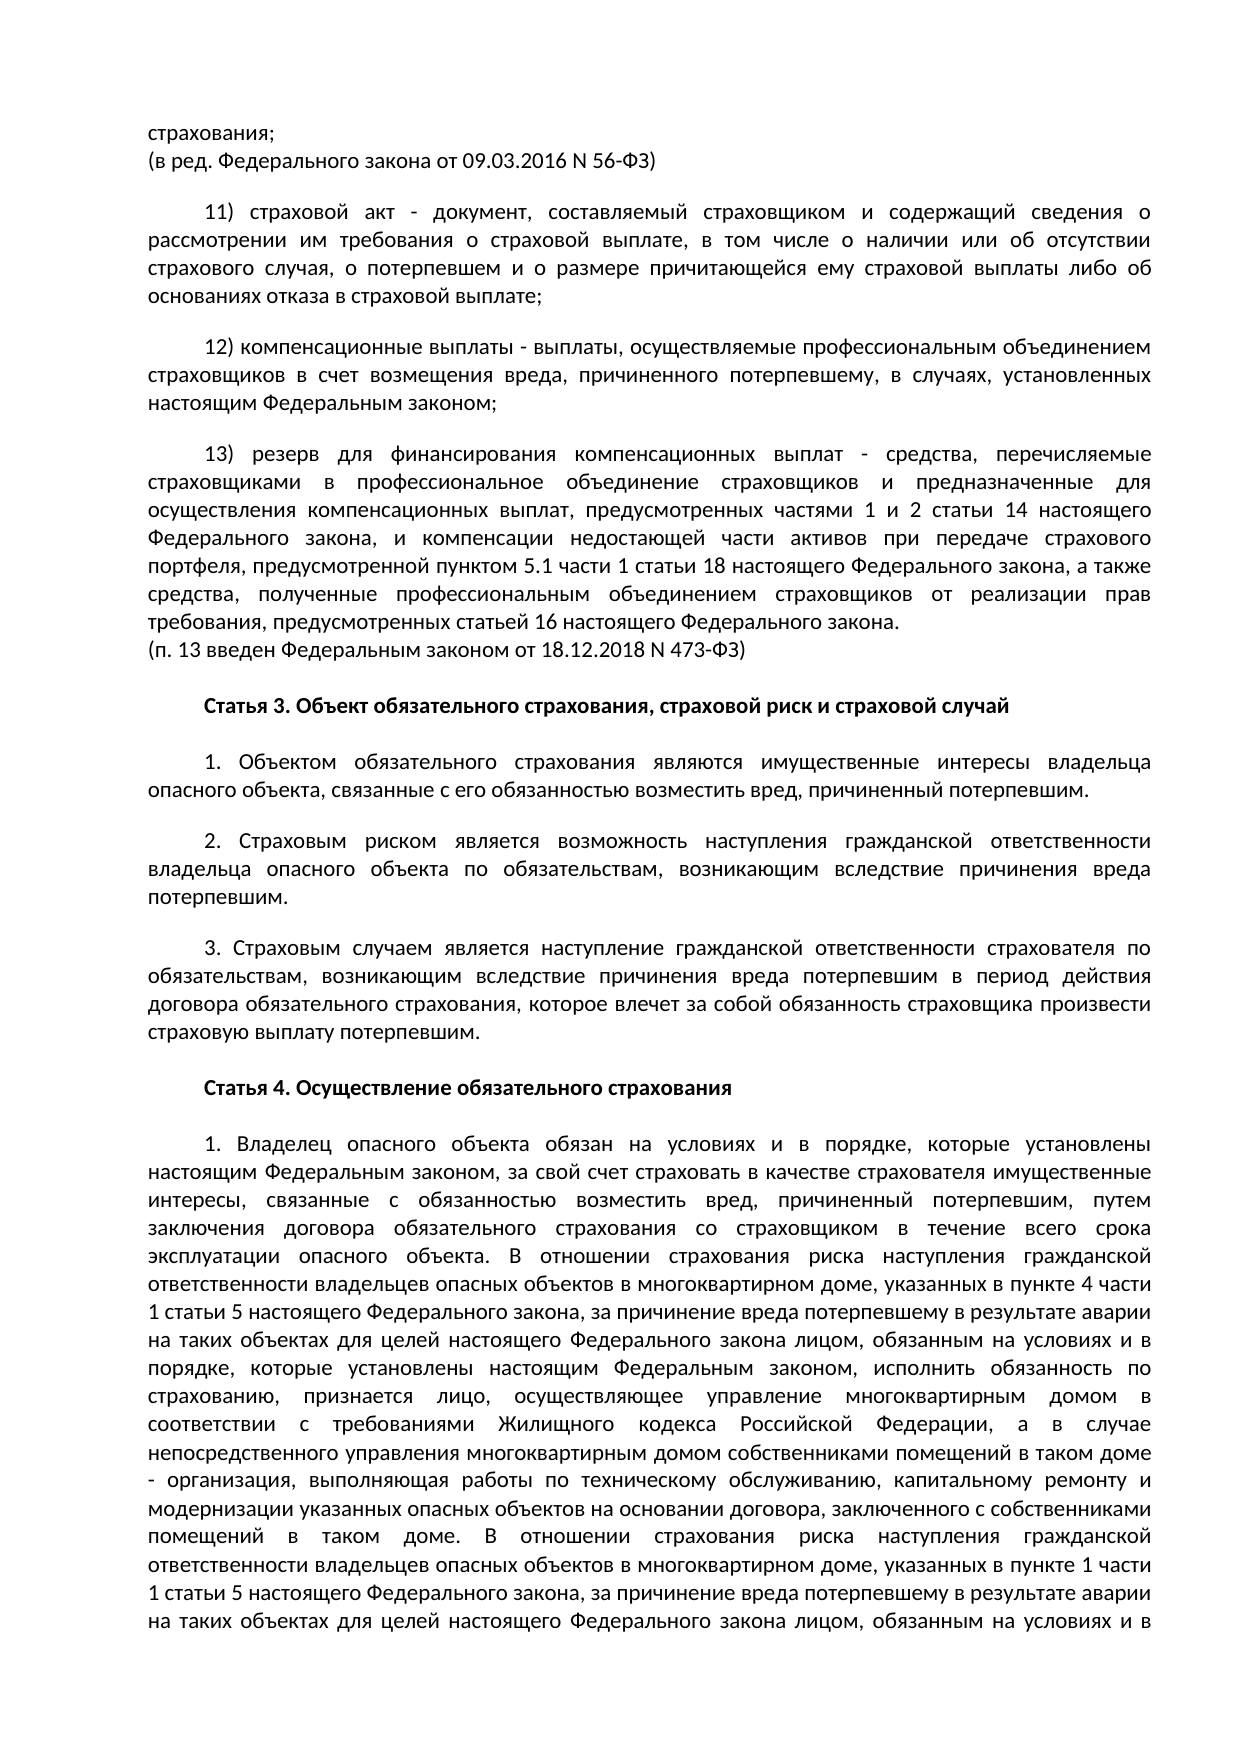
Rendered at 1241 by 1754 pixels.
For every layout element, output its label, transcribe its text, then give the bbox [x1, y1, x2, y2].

text 12) компенсационные выплаты - выплаты, осуществляемые профессиональным объединением страховщиков в счет возмещения вреда, причиненного потерпевшему, в случаях, установленных настоящим Федеральным законом; [148, 332, 1152, 416]
title Статья 3. Объект обязательного страхования, страховой риск и страховой случай [148, 691, 1152, 719]
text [148, 1129, 1152, 1634]
text 2. Страховым риском является возможность наступления гражданской ответственности владельца опасного объекта по обязательствам, возникающим вследствие причинения вреда потерпевшим. [148, 826, 1152, 910]
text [148, 118, 1152, 146]
text 13) резерв для финансирования компенсационных выплат - средства, перечисляемые страховщиками в профессиональное объединение страховщиков и предназначенные для осуществления компенсационных выплат, предусмотренных частями 1 и 2 статьи 14 настоящего Федерального закона, и компенсации недостающей части активов при передаче страхового портфеля, предусмотренной пунктом 5.1 части 1 статьи 18 настоящего Федерального закона, а также средства, полученные профессиональным объединением страховщиков от реализации прав требования, предусмотренных статьей 16 настоящего Федерального закона. [148, 439, 1152, 635]
text (в ред. Федерального закона от 09.03.2016 N 56-ФЗ) [148, 146, 1152, 174]
text 11) страховой акт - документ, составляемый страховщиком и содержащий сведения о рассмотрении им требования о страховой выплате, в том числе о наличии или об отсутствии страхового случая, о потерпевшем и о размере причитающейся ему страховой выплаты либо об основаниях отказа в страховой выплате; [148, 197, 1152, 309]
title Статья 4. Осуществление обязательного страхования [148, 1073, 1152, 1101]
text 3. Страховым случаем является наступление гражданской ответственности страхователя по обязательствам, возникающим вследствие причинения вреда потерпевшим в период действия договора обязательного страхования, которое влечет за собой обязанность страховщика произвести страховую выплату потерпевшим. [148, 933, 1152, 1045]
text 1. Объектом обязательного страхования являются имущественные интересы владельца опасного объекта, связанные с его обязанностью возместить вред, причиненный потерпевшим. [148, 747, 1152, 803]
text (п. 13 введен Федеральным законом от 18.12.2018 N 473-ФЗ) [148, 635, 1152, 663]
